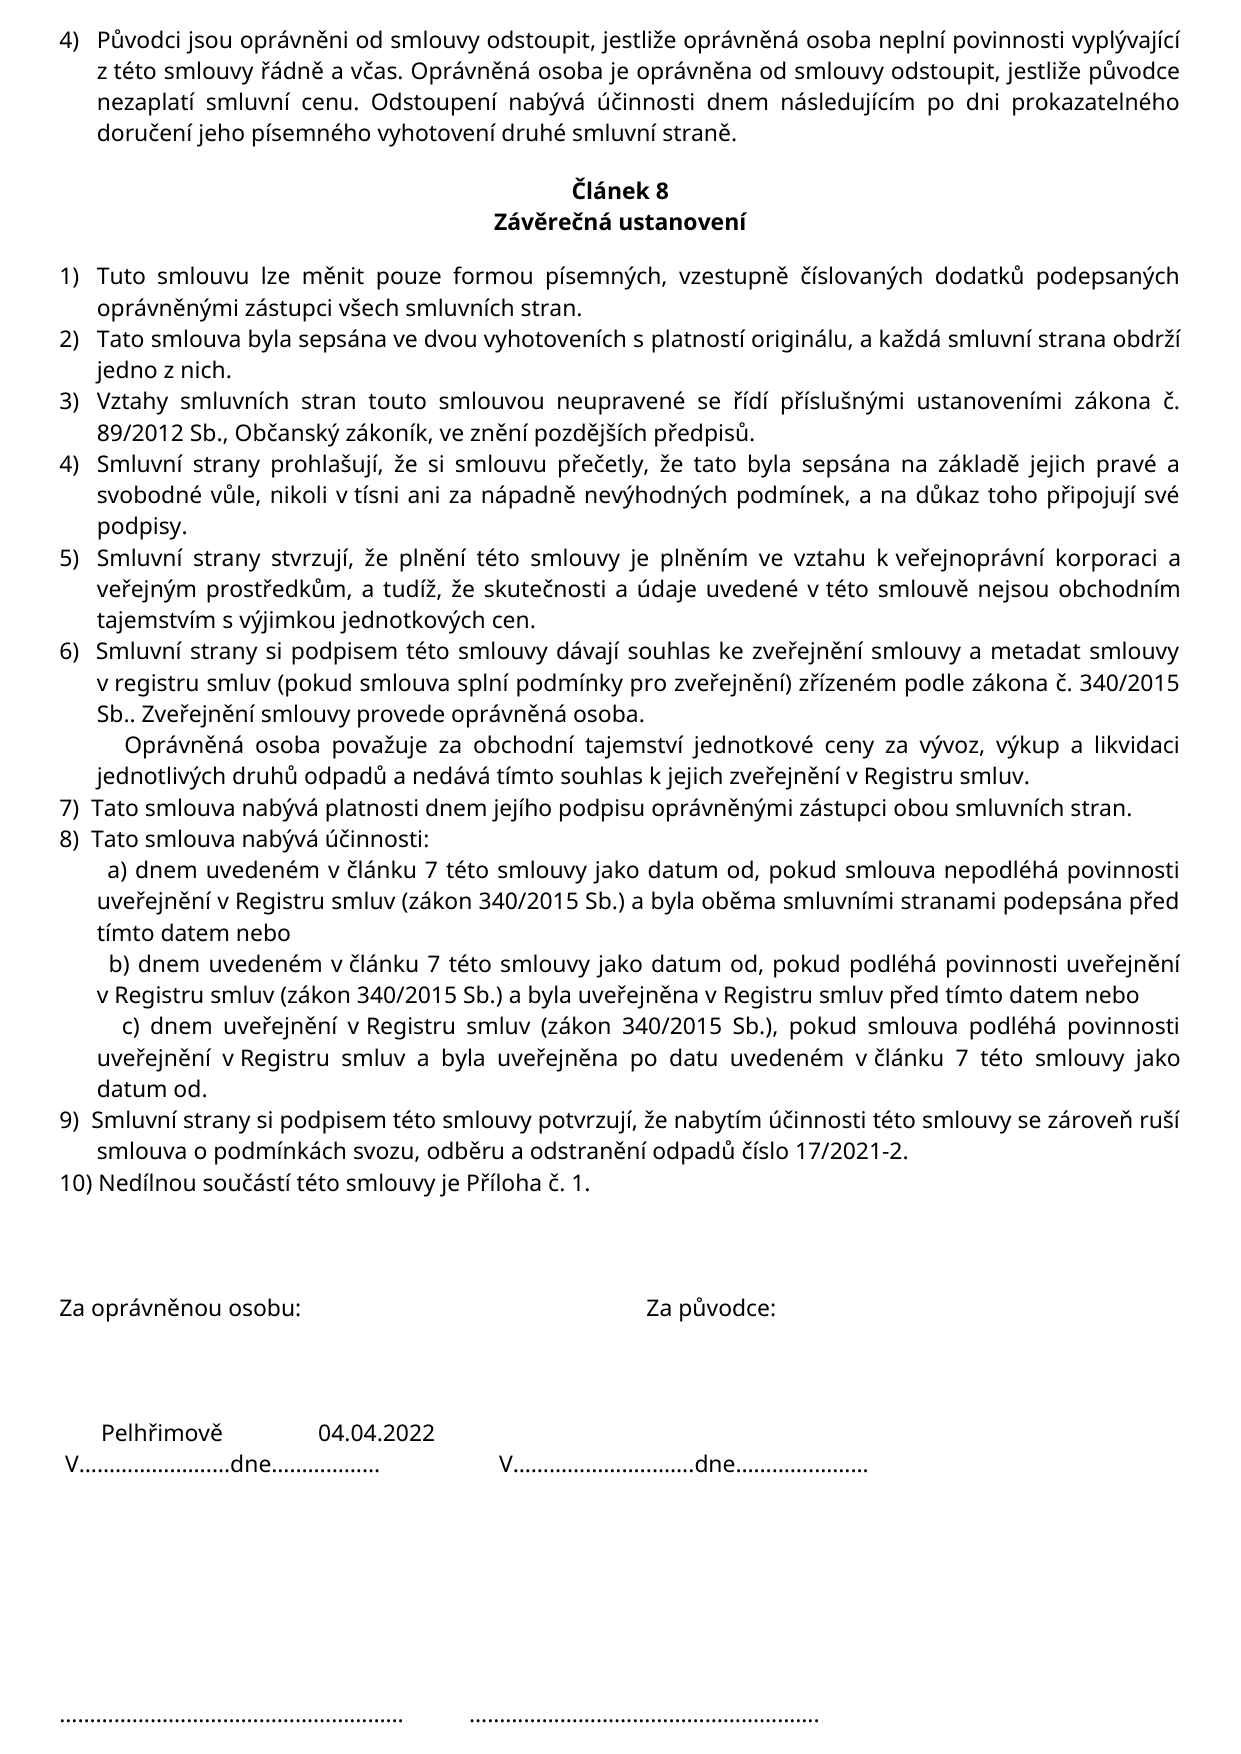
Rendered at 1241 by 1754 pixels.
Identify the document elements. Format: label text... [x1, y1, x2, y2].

text Závěrečná ustanovení [59, 206, 1181, 237]
text 3) Vztahy smluvních stran touto smlouvou neupravené se řídí příslušnými ustanoveními zákona č. 89/2012 Sb., Občanský zákoník, ve znění pozdějších předpisů. [59, 385, 1181, 448]
text 1) Tuto smlouvu lze měnit pouze formou písemných, vzestupně číslovaných dodatků podepsaných oprávněnými zástupci všech smluvních stran. [59, 260, 1181, 323]
text 10) Nedílnou součástí této smlouvy je Příloha č. 1. [59, 1166, 1181, 1198]
text b) dnem uvedeném v článku 7 této smlouvy jako datum od, pokud podléhá povinnosti uveřejnění v Registru smluv (zákon 340/2015 Sb.) a byla uveřejněna v Registru smluv před tímto datem nebo [59, 948, 1181, 1010]
text Za oprávněnou osobu: Za původce: [59, 1291, 1181, 1323]
text 9) Smluvní strany si podpisem této smlouvy potvrzují, že nabytím účinnosti této smlouvy se zároveň ruší smlouva o podmínkách svozu, odběru a odstranění odpadů číslo 17/2021-2. [59, 1104, 1181, 1166]
text 4) Smluvní strany prohlašují, že si smlouvu přečetly, že tato byla sepsána na základě jejich pravé a svobodné vůle, nikoli v tísni ani za nápadně nevýhodných podmínek, a na důkaz toho připojují své podpisy. [59, 448, 1181, 541]
text 5) Smluvní strany stvrzují, že plnění této smlouvy je plněním ve vztahu k veřejnoprávní korporaci a veřejným prostředkům, a tudíž, že skutečnosti a údaje uvedené v této smlouvě nejsou obchodním tajemstvím s výjimkou jednotkových cen. [59, 541, 1181, 635]
text Článek 8 [59, 175, 1181, 206]
text Pelhřimově 04.04.2022 [59, 1416, 1181, 1448]
text ………………………………………………… …………………………………………………. [59, 1698, 1181, 1729]
text V………………….…dne……………… V…………………..…….dne………….……… [59, 1448, 1181, 1479]
text 6) Smluvní strany si podpisem této smlouvy dávají souhlas ke zveřejnění smlouvy a metadat smlouvy v registru smluv (pokud smlouva splní podmínky pro zveřejnění) zřízeném podle zákona č. 340/2015 Sb.. Zveřejnění smlouvy provede oprávněná osoba. [59, 635, 1181, 729]
text 8) Tato smlouva nabývá účinnosti: [59, 823, 1181, 854]
text c) dnem uveřejnění v Registru smluv (zákon 340/2015 Sb.), pokud smlouva podléhá povinnosti uveřejnění v Registru smluv a byla uveřejněna po datu uvedeném v článku 7 této smlouvy jako datum od. [59, 1010, 1181, 1104]
text 4) Původci jsou oprávněni od smlouvy odstoupit, jestliže oprávněná osoba neplní povinnosti vyplývající z této smlouvy řádně a včas. Oprávněná osoba je oprávněna od smlouvy odstoupit, jestliže původce nezaplatí smluvní cenu. Odstoupení nabývá účinnosti dnem následujícím po dni prokazatelného doručení jeho písemného vyhotovení druhé smluvní straně. [59, 24, 1181, 149]
text 7) Tato smlouva nabývá platnosti dnem jejího podpisu oprávněnými zástupci obou smluvních stran. [59, 791, 1181, 823]
text a) dnem uvedeném v článku 7 této smlouvy jako datum od, pokud smlouva nepodléhá povinnosti uveřejnění v Registru smluv (zákon 340/2015 Sb.) a byla oběma smluvními stranami podepsána před tímto datem nebo [59, 854, 1181, 948]
text Oprávněná osoba považuje za obchodní tajemství jednotkové ceny za vývoz, výkup a likvidaci jednotlivých druhů odpadů a nedává tímto souhlas k jejich zveřejnění v Registru smluv. [59, 729, 1181, 791]
text 2) Tato smlouva byla sepsána ve dvou vyhotoveních s platností originálu, a každá smluvní strana obdrží jedno z nich. [59, 323, 1181, 385]
